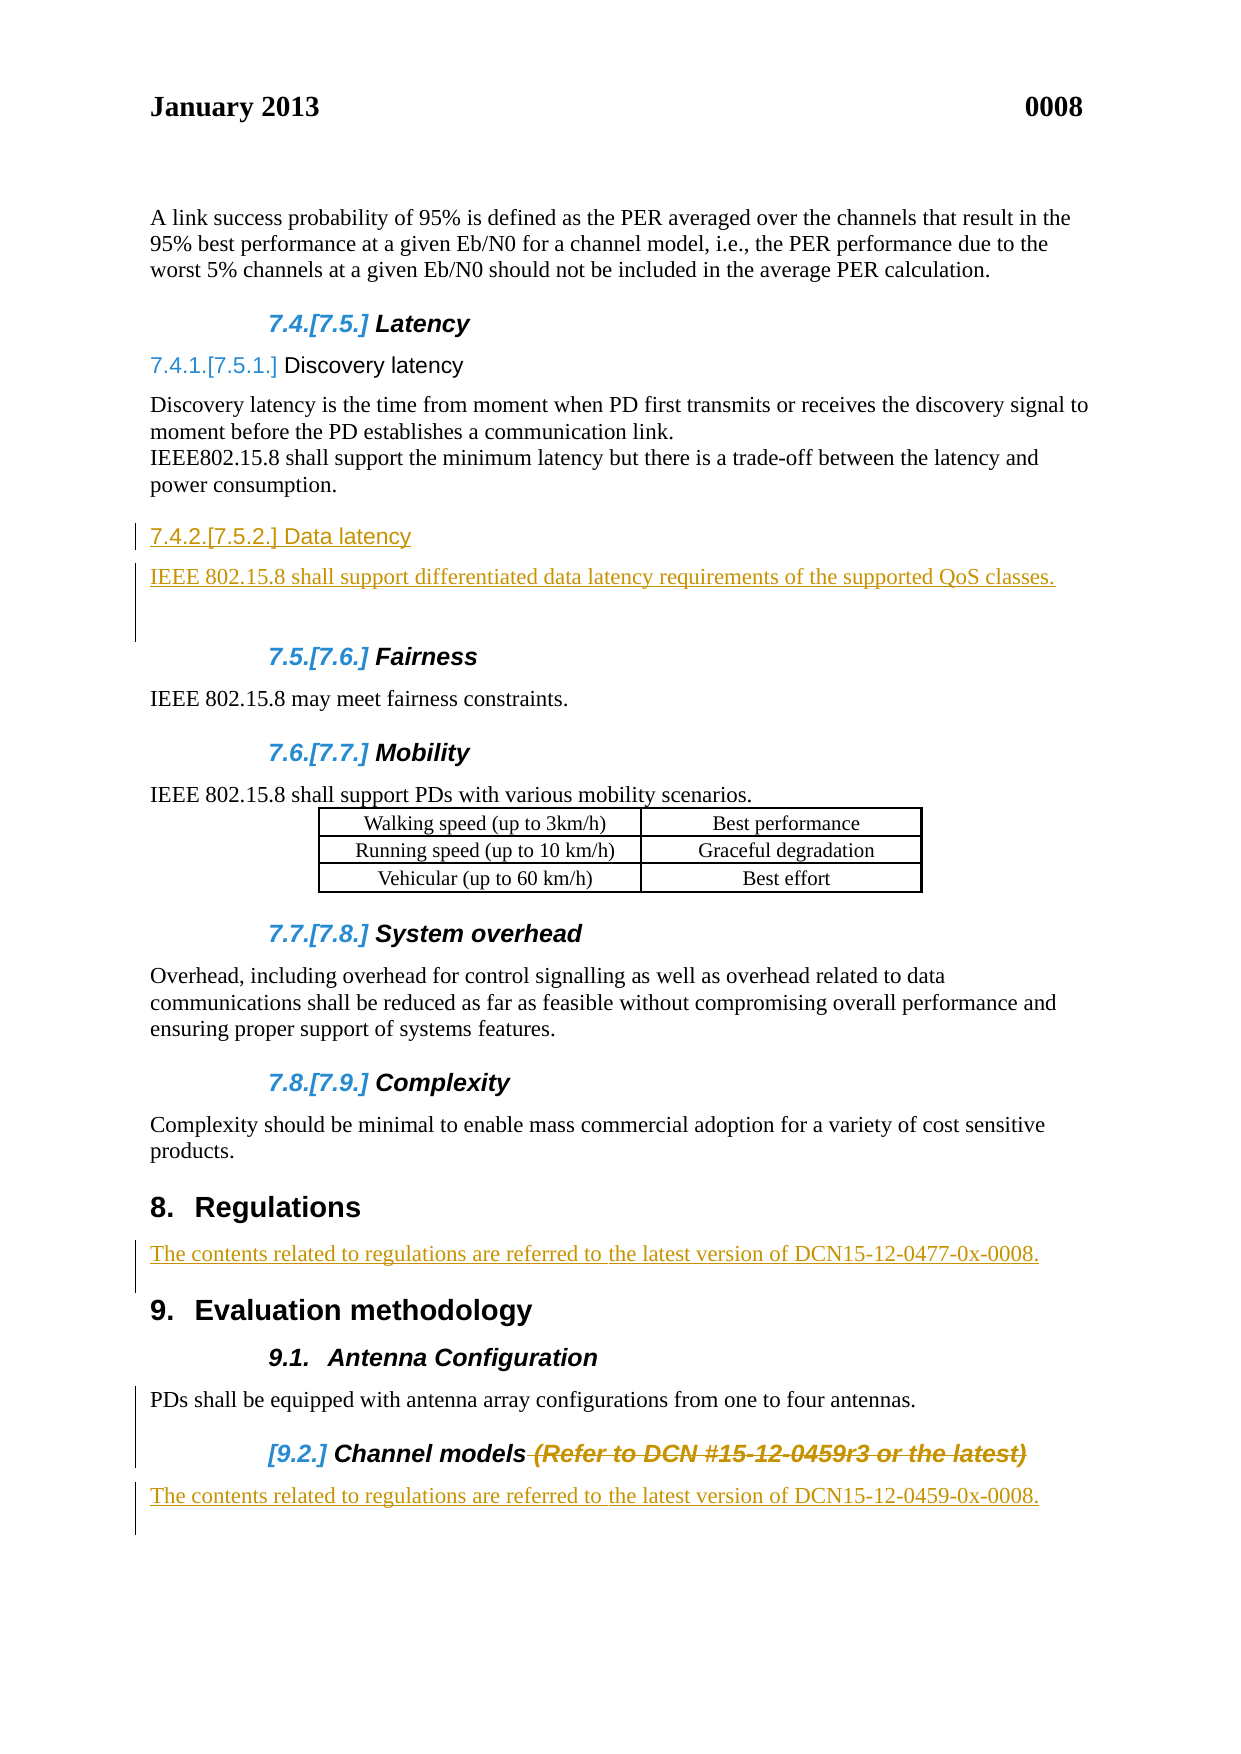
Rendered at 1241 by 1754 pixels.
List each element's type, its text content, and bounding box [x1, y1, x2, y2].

table_cell Running speed (up to 10 km/h) [320, 837, 640, 862]
subtitle Fairness [268, 642, 1090, 671]
table_cell Vehicular (up to 60 km/h) [320, 864, 640, 891]
text Overhead, including overhead for control signalling as well as overhead related to data communications shall be reduced as far as feasible without compromising overall performance and ensuring proper support of systems features. [150, 962, 1090, 1041]
text IEEE 802.15.8 may meet fairness constraints. [150, 685, 1090, 711]
subtitle System overhead [268, 919, 1090, 948]
table_header Best performance [642, 809, 920, 835]
table_cell Best effort [642, 864, 920, 891]
table_header Walking speed (up to 3km/h) [320, 809, 640, 835]
text PDs shall be equipped with antenna array configurations from one to four antennas. [150, 1386, 1090, 1413]
subtitle Antenna Configuration [268, 1343, 1090, 1372]
table_cell Graceful degradation [642, 837, 920, 862]
subtitle Mobility [268, 738, 1090, 766]
text A link success probability of 95% is defined as the PER averaged over the channels that result in the 95% best performance at a given Eb/N0 for a channel model, i.e., the PER performance due to the worst 5% channels at a given Eb/N0 should not be included in the average PER calculation. [150, 203, 1090, 283]
text Discovery latency is the time from moment when PD first transmits or receives the discovery signal to moment before the PD establishes a communication link. [150, 392, 1090, 444]
text IEEE802.15.8 shall support the minimum latency but there is a trade-off between the latency and power consumption. [150, 444, 1090, 497]
subtitle Latency [268, 309, 1090, 338]
subtitle Evaluation methodology [150, 1293, 1090, 1326]
text Complexity should be minimal to enable mass commercial adoption for a variety of cost sensitive products. [150, 1111, 1090, 1163]
subtitle Channel models [268, 1439, 1090, 1468]
subtitle Complexity [268, 1068, 1090, 1096]
subtitle Discovery latency [150, 352, 1090, 378]
subtitle Regulations [150, 1190, 1090, 1223]
text IEEE 802.15.8 shall support PDs with various mobility scenarios. [150, 781, 1090, 807]
